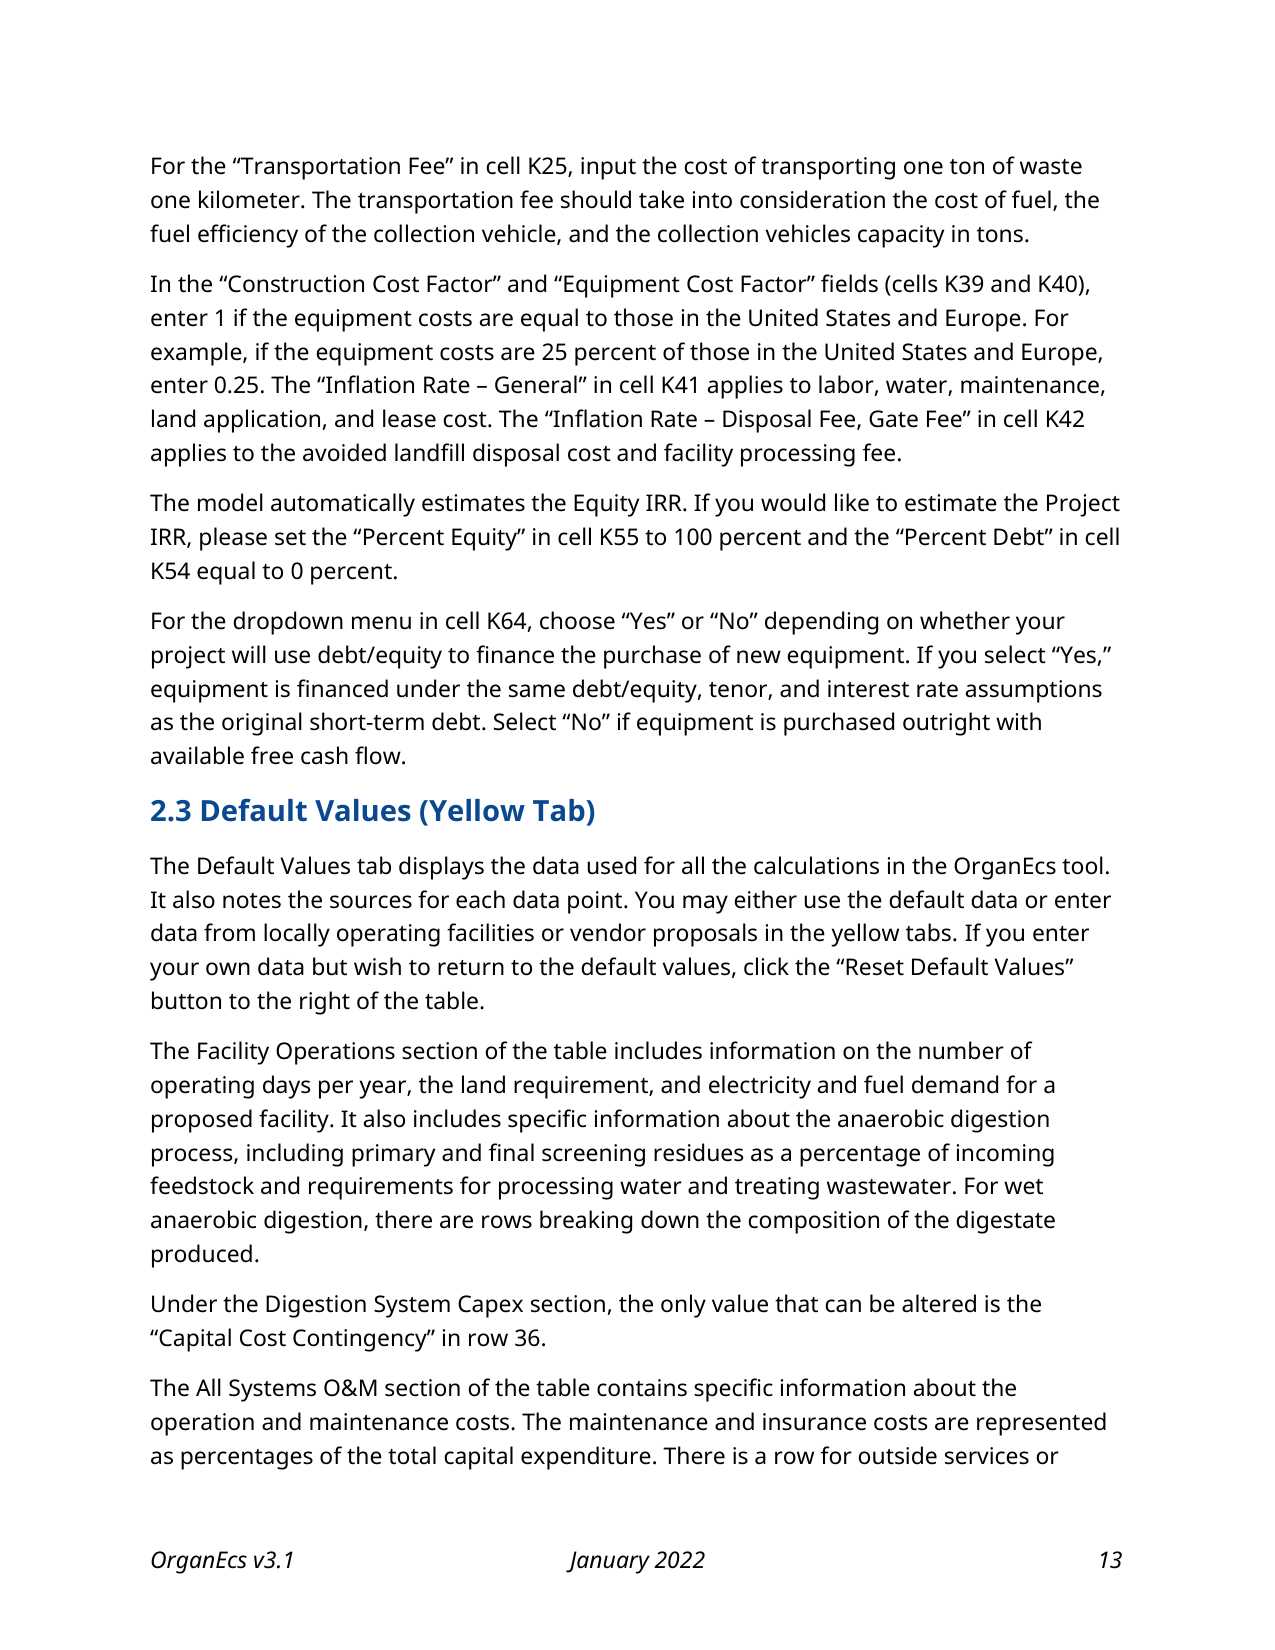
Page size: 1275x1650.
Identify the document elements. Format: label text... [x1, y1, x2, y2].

subtitle 2.3 Default Values (Yellow Tab) [150, 790, 1125, 830]
text For the dropdown menu in cell K64, choose “Yes” or “No” depending on whether your project will use debt/equity to finance the purchase of new equipment. If you select “Yes,” equipment is financed under the same debt/equity, tenor, and interest rate assumptions as the original short-term debt. Select “No” if equipment is purchased outright with available free cash flow. [150, 605, 1125, 771]
text The model automatically estimates the Equity IRR. If you would like to estimate the Project IRR, please set the “Percent Equity” in cell K55 to 100 percent and the “Percent Debt” in cell K54 equal to 0 percent. [150, 487, 1125, 586]
text Under the Digestion System Capex section, the only value that can be altered is the “Capital Cost Contingency” in row 36. [150, 1288, 1125, 1353]
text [150, 1372, 1125, 1471]
text The Facility Operations section of the table includes information on the number of operating days per year, the land requirement, and electricity and fuel demand for a proposed facility. It also includes specific information about the anaerobic digestion process, including primary and final screening residues as a percentage of incoming feedstock and requirements for processing water and treating wastewater. For wet anaerobic digestion, there are rows breaking down the composition of the digestate produced. [150, 1035, 1125, 1269]
text For the “Transportation Fee” in cell K25, input the cost of transporting one ton of waste one kilometer. The transportation fee should take into consideration the cost of fuel, the fuel efficiency of the collection vehicle, and the collection vehicles capacity in tons. [150, 150, 1125, 249]
text In the “Construction Cost Factor” and “Equipment Cost Factor” fields (cells K39 and K40), enter 1 if the equipment costs are equal to those in the United States and Europe. For example, if the equipment costs are 25 percent of those in the United States and Europe, enter 0.25. The “Inflation Rate – General” in cell K41 applies to labor, water, maintenance, land application, and lease cost. The “Inflation Rate – Disposal Fee, Gate Fee” in cell K42 applies to the avoided landfill disposal cost and facility processing fee. [150, 268, 1125, 468]
text The Default Values tab displays the data used for all the calculations in the OrganEcs tool. It also notes the sources for each data point. You may either use the default data or enter data from locally operating facilities or vendor proposals in the yellow tabs. If you enter your own data but wish to return to the default values, click the “Reset Default Values” button to the right of the table. [150, 850, 1125, 1016]
